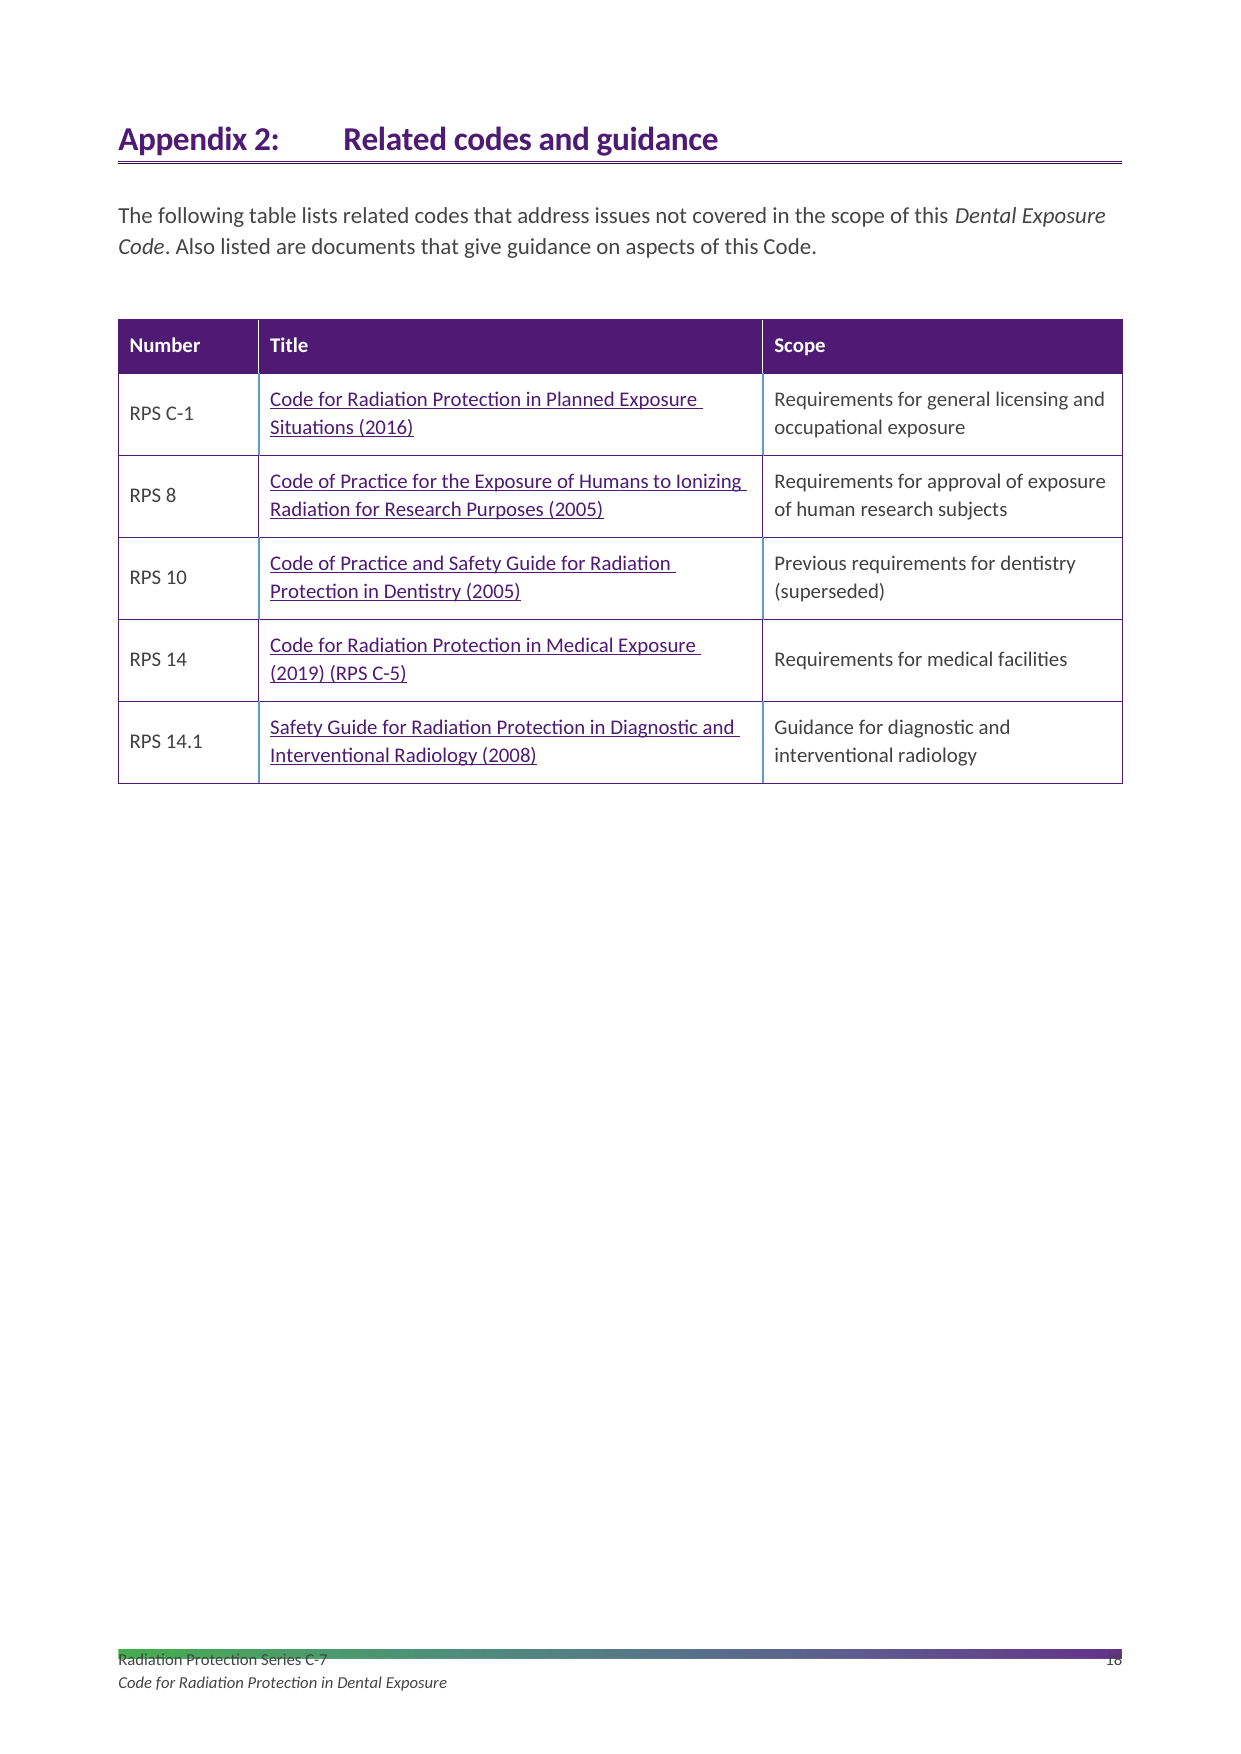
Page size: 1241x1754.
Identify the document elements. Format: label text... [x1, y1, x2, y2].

table_cell Previous requirements for dentistry (superseded) [764, 538, 1122, 619]
table_cell Code of Practice and Safety Guide for Radiation Protection in Dentistry (2005) [260, 538, 762, 619]
table_cell RPS 10 [119, 538, 258, 619]
table_cell RPS 8 [119, 456, 258, 537]
table_cell Requirements for general licensing and occupational exposure [764, 374, 1122, 455]
table_cell RPS 14 [119, 620, 258, 701]
table_cell Code of Practice for the Exposure of Humans to Ionizing Radiation for Research Purposes (2005) [259, 456, 762, 537]
text Appendix 2: Related codes and guidance [118, 118, 1122, 161]
table_cell Code for Radiation Protection in Medical Exposure (2019) (RPS C-5) [259, 620, 762, 701]
text The following table lists related codes that address issues not covered in the scope of this Dental Exposure Code. Also listed are documents that give guidance on aspects of this Code. [118, 202, 1122, 260]
table_cell Requirements for medical facilities [763, 620, 1122, 701]
picture [118, 1649, 1122, 1659]
table_cell Guidance for diagnostic and interventional radiology [764, 702, 1122, 783]
table_cell Safety Guide for Radiation Protection in Diagnostic and Interventional Radiology (2008) [260, 702, 762, 783]
table_header Scope [763, 320, 1122, 373]
table_header Number [119, 320, 258, 373]
table_cell Requirements for approval of exposure of human research subjects [763, 456, 1122, 537]
table_header Title [259, 320, 762, 373]
table_cell Code for Radiation Protection in Planned Exposure Situations (2016) [260, 374, 762, 455]
table_cell RPS 14.1 [119, 702, 258, 783]
table_cell RPS C-1 [119, 374, 258, 455]
